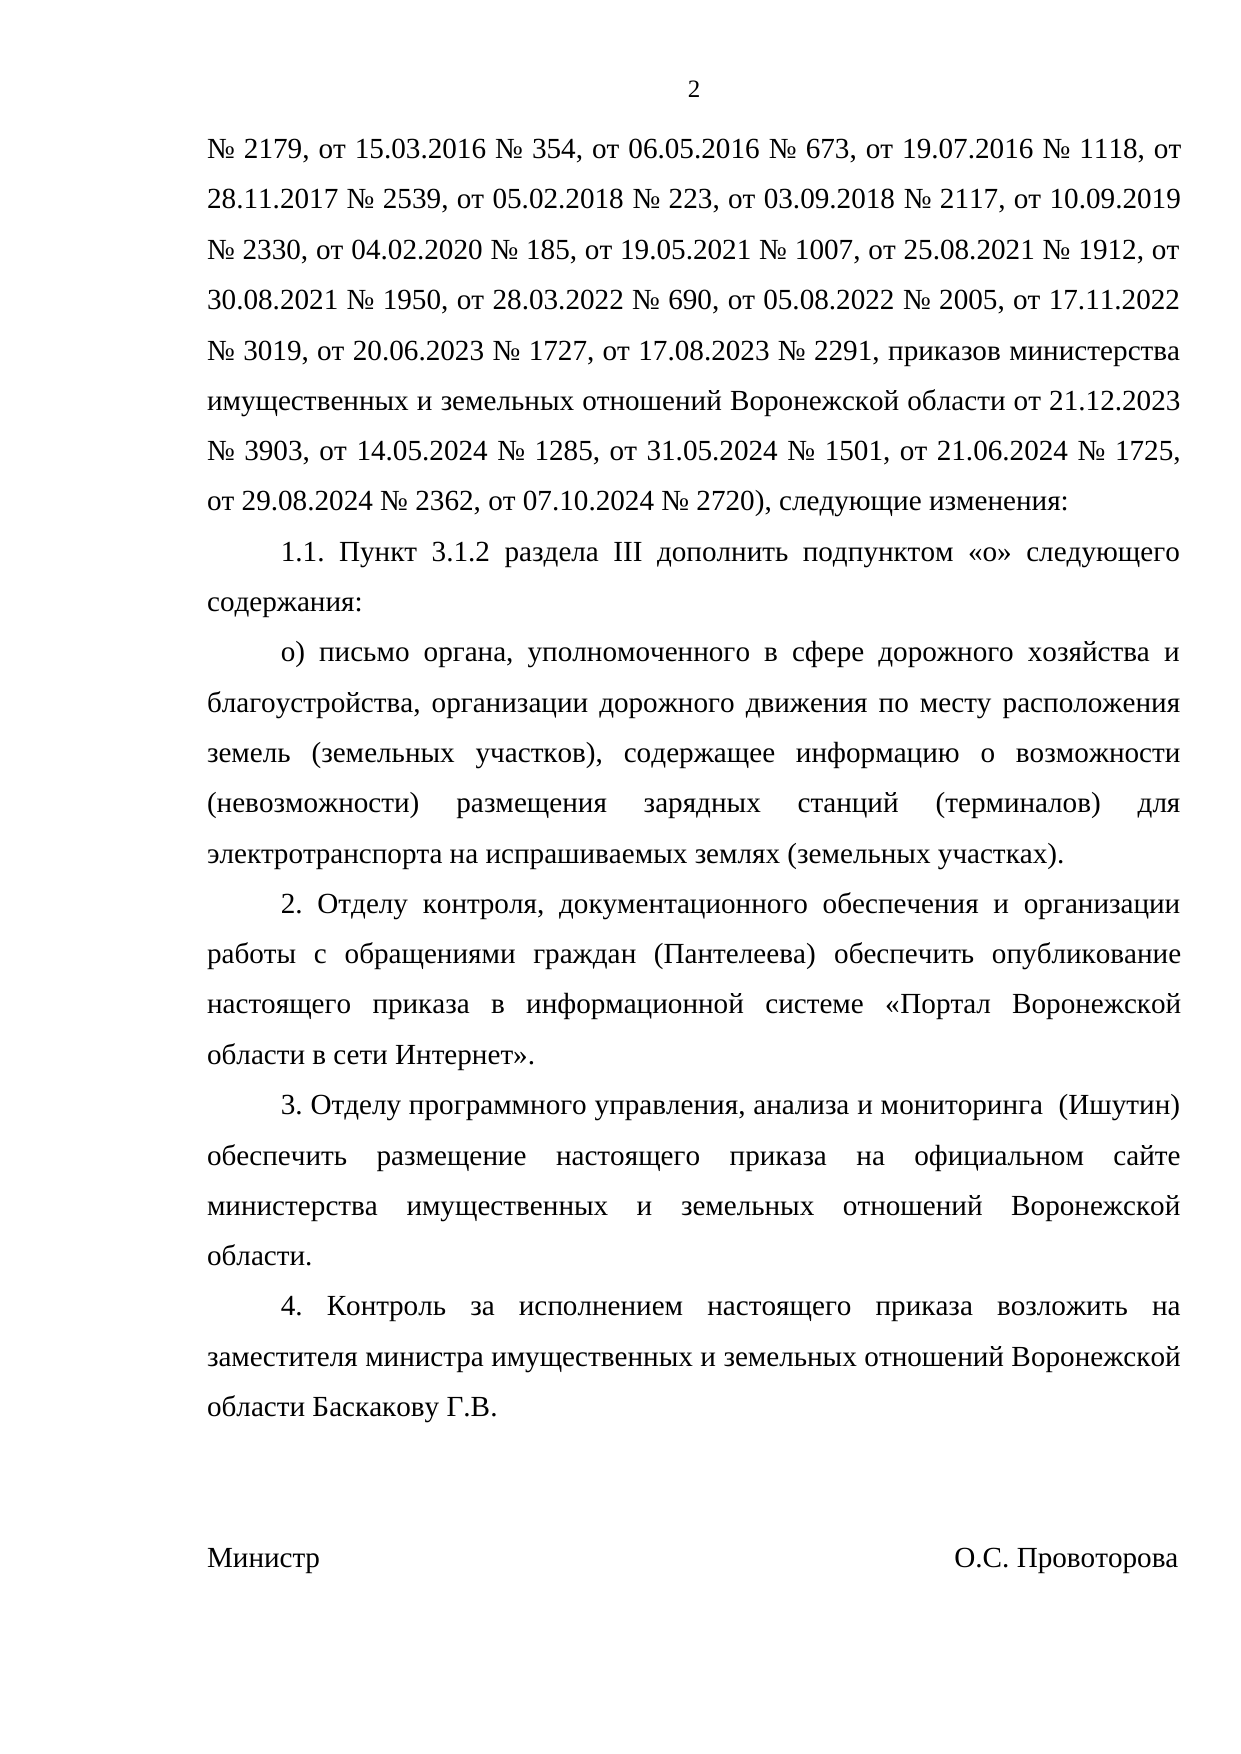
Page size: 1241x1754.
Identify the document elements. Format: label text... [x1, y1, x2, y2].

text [207, 131, 1181, 517]
text 1.1. Пункт 3.1.2 раздела III дополнить подпунктом «о» следующего содержания: [207, 534, 1181, 618]
text о) письмо органа, уполномоченного в сфере дорожного хозяйства и благоустройства, организации дорожного движения по месту расположения земель (земельных участков), содержащее информацию о возможности (невозможности) размещения зарядных станций (терминалов) для электротранспорта на испрашиваемых землях (земельных участках). [207, 634, 1181, 869]
text Министр О.С. Провоторова [207, 1540, 1181, 1574]
text 3. Отделу программного управления, анализа и мониторинга (Ишутин) обеспечить размещение настоящего приказа на официальном сайте министерства имущественных и земельных отношений Воронежской области. [207, 1087, 1181, 1272]
text 2. Отделу контроля, документационного обеспечения и организации работы с обращениями граждан (Пантелеева) обеспечить опубликование настоящего приказа в информационной системе «Портал Воронежской области в сети Интернет». [207, 886, 1181, 1071]
text 4. Контроль за исполнением настоящего приказа возложить на заместителя министра имущественных и земельных отношений Воронежской области Баскакову Г.В. [207, 1288, 1181, 1423]
